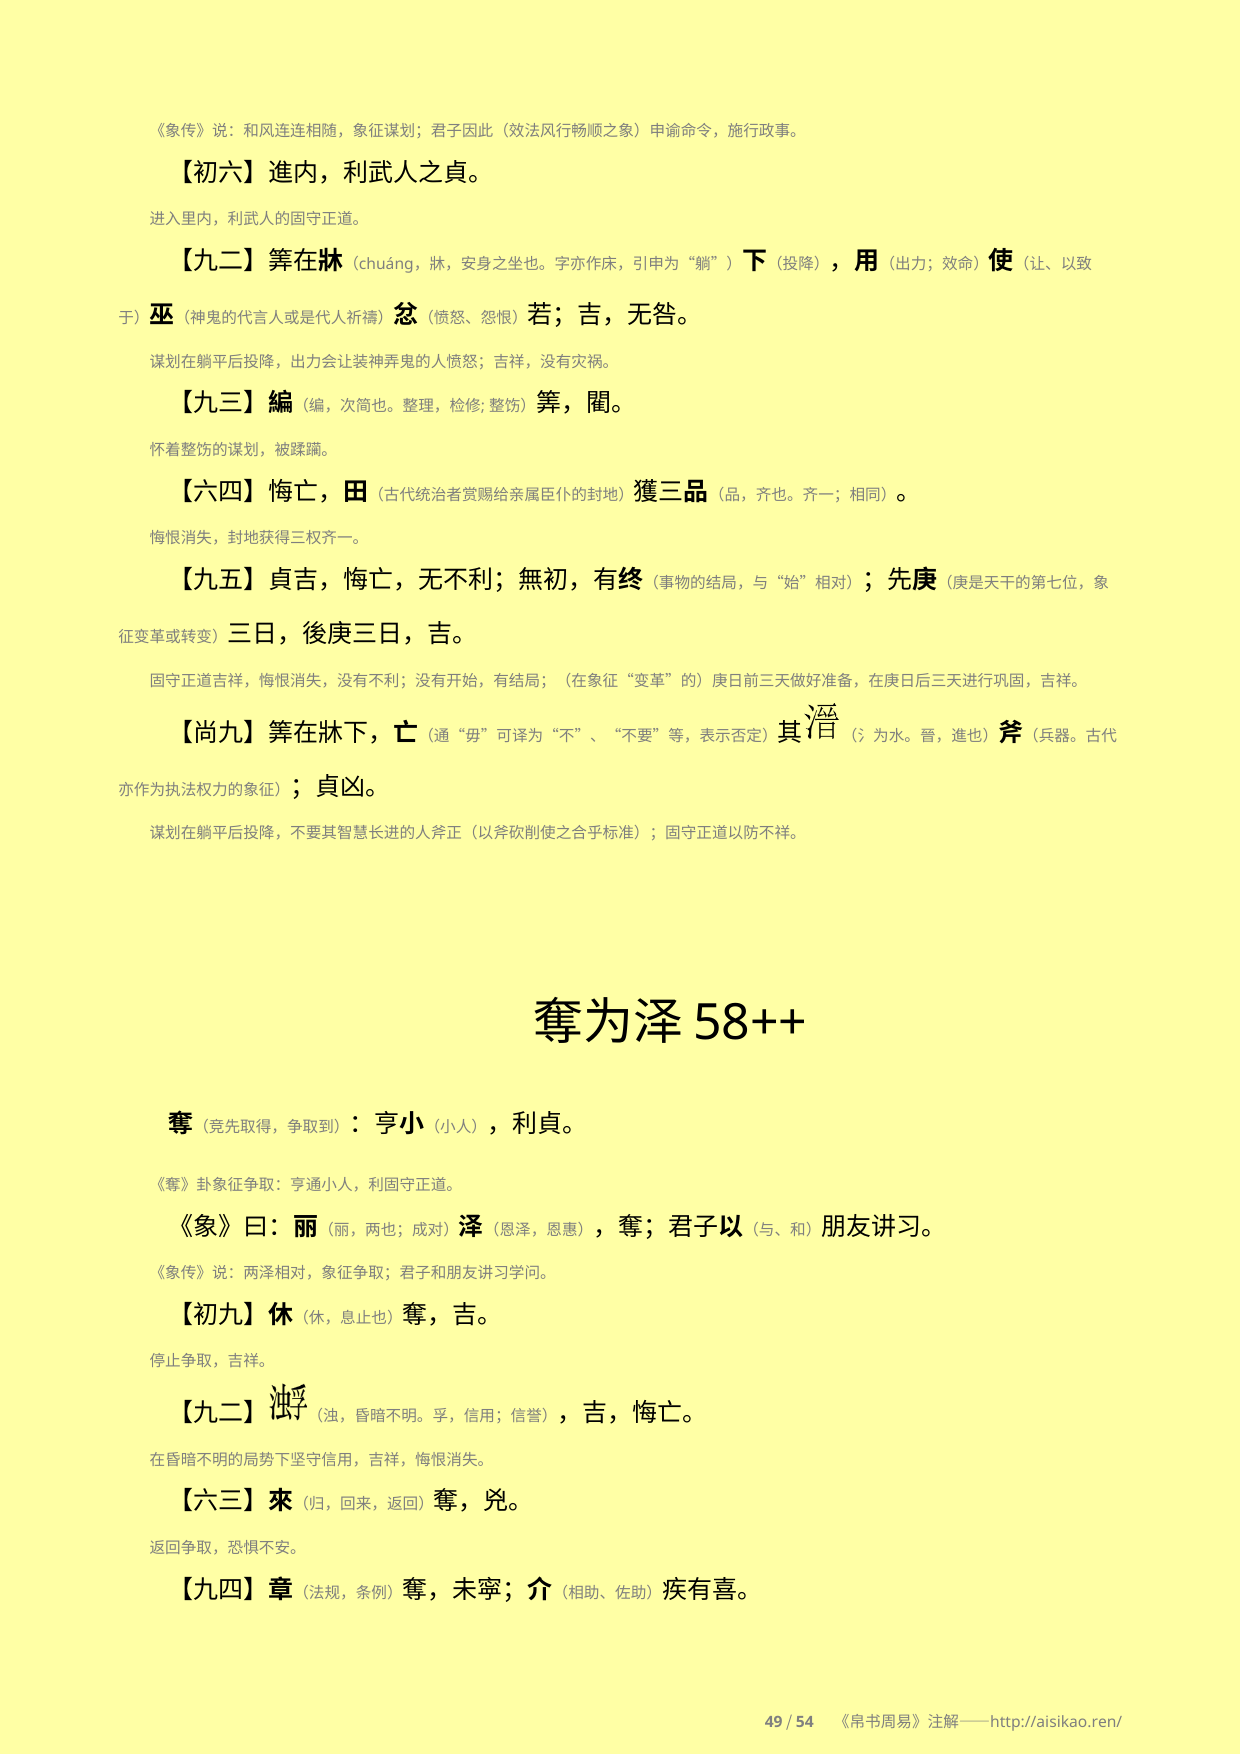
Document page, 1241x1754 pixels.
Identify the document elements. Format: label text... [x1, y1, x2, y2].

text 奪（竞先取得，争取到）：亨小（小人），利貞。 [118, 1103, 1122, 1139]
text 谋划在躺平后投降，不要其智慧长进的人斧正（以斧砍削使之合乎标准）；固守正道以防不祥。 [118, 821, 1122, 843]
picture [268, 1382, 308, 1422]
text 返回争取，恐惧不安。 [118, 1535, 1122, 1558]
text 【初九】休（休，息止也）奪，吉。 [118, 1294, 1122, 1331]
text 【九四】章（法规，条例）奪，未寜；介（相助、佐助）疾有喜。 [118, 1569, 1122, 1605]
text 【初六】進内，利武人之貞。 [118, 152, 1122, 188]
text 【九三】編（编，次简也。整理，检修; 整饬）筭，閵。 [118, 383, 1122, 419]
text 谋划在躺平后投降，出力会让装神弄鬼的人愤怒；吉祥，没有灾祸。 [118, 349, 1122, 372]
text 【六三】來（归，回来，返回）奪，兇。 [118, 1481, 1122, 1517]
text 停止争取，吉祥。 [118, 1349, 1122, 1371]
text 怀着整饬的谋划，被蹂躏。 [118, 437, 1122, 460]
subtitle 奪为泽58++ [118, 982, 1122, 1054]
text 【九五】貞吉，悔亡，无不利；無初，有终（事物的结局，与“始”相对）；先庚（庚是天干的第七位，象征变革或转变）三日，後庚三日，吉。 [118, 559, 1122, 650]
text 【九二】（浊，昏暗不明。孚，信用；信誉），吉，悔亡。 [118, 1382, 1122, 1429]
text 进入里内，利武人的固守正道。 [118, 206, 1122, 229]
text 【六四】悔亡，田（古代统治者赏赐给亲属臣仆的封地）獲三品（品，齐也。齐一；相同）。 [118, 471, 1122, 507]
text 《象传》说：两泽相对，象征争取；君子和朋友讲习学问。 [118, 1260, 1122, 1283]
text 在昏暗不明的局势下坚守信用，吉祥，悔恨消失。 [118, 1447, 1122, 1469]
text 固守正道吉祥，悔恨消失，没有不利；没有开始，有结局；（在象征“变革”的）庚日前三天做好准备，在庚日后三天进行巩固，吉祥。 [118, 668, 1122, 691]
text 《象》曰：丽（丽，两也；成对）泽（恩泽，恩惠），奪；君子以（与、和）朋友讲习。 [118, 1206, 1122, 1242]
picture [802, 701, 842, 741]
text 【尚九】筭在牀下，亡（通“毋”可译为“不”、“不要”等，表示否定）其（氵为水。晉，進也）斧（兵器。古代亦作为执法权力的象征）；貞凶。 [118, 702, 1122, 803]
text 《象传》说：和风连连相随，象征谋划；君子因此（效法风行畅顺之象）申谕命令，施行政事。 [118, 118, 1122, 141]
text 《奪》卦象征争取：亨通小人，利固守正道。 [118, 1172, 1122, 1195]
text 悔恨消失，封地获得三权齐一。 [118, 525, 1122, 548]
text 【九二】筭在牀（chuáng，牀，安身之坐也。字亦作床，引申为“躺”）下（投降），用（出力；效命）使（让、以致于）巫（神鬼的代言人或是代人祈禱）忿（愤怒、怨恨）若；吉，无咎。 [118, 240, 1122, 331]
